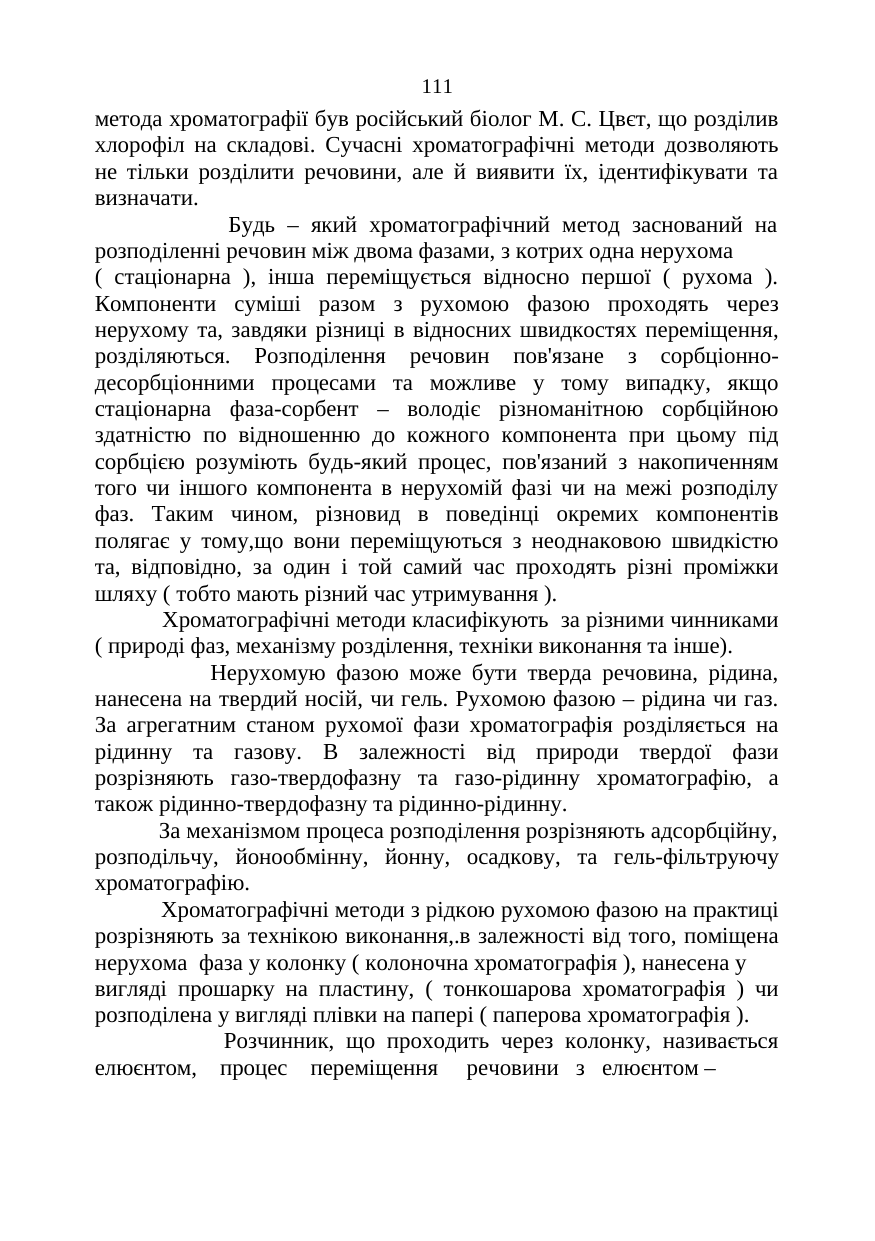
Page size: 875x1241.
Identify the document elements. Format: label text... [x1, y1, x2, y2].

text ( стаціонарна ), інша переміщується відносно першої ( рухома ). Компоненти суміші разом з рухомою фазою проходять через нерухому та, завдяки різниці в відносних швидкостях переміщення, розділяються. Розподілення речовин пов'язане з сорбціонно-десорбціонними процесами та можливе у тому випадку, якщо стаціонарна фаза-сорбент – володіє різноманітною сорбційною здатністю по відношенню до кожного компонента при цьому під сорбцією розуміють будь-який процес, пов'язаний з накопиченням того чи іншого компонента в нерухомій фазі чи на межі розподілу фаз. Таким чином, різновид в поведінці окремих компонентів полягає у тому,що вони переміщуються з неоднаковою швидкістю та, відповідно, за один і той самий час проходять різні проміжки шляху ( тобто мають різний час утримування ). [94, 263, 779, 606]
text Хроматографічні методи класифікують за різними чинниками ( природі фаз, механізму розділення, техніки виконання та інше). [94, 606, 779, 659]
text метода хроматографії був російський біолог М. С. Цвєт, що розділив хлорофіл на складові. Сучасні хроматографічні методи дозволяють не тільки розділити речовини, але й виявити їх, ідентифікувати та визначати. [94, 105, 779, 211]
text Нерухомую фазою може бути тверда речовина, рідина, нанесена на твердий носій, чи гель. Рухомою фазою – рідина чи газ. За агрегатним станом рухомої фази хроматографія розділяється на рідинну та газову. В залежності від природи твердої фази розрізняють газо-твердофазну та газо-рідинну хроматографію, а також рідинно-твердофазну та рідинно-рідинну. [94, 659, 779, 817]
text вигляді прошарку на пластину, ( тонкошарова хроматографія ) чи розподілена у вигляді плівки на папері ( паперова хроматографія ). [94, 975, 779, 1028]
text За механізмом процеса розподілення розрізняють адсорбційну, розподільчу, йонообмінну, йонну, осадкову, та гель-фільтруючу хроматографію. [94, 817, 779, 896]
text Хроматографічні методи з рідкою рухомою фазою на практиці розрізняють за технікою виконання,.в залежності від того, поміщена нерухома фаза у колонку ( колоночна хроматографія ), нанесена у [94, 896, 779, 975]
text Розчинник, що проходить через колонку, називається елюєнтом, процес переміщення речовини з елюєнтом – [94, 1028, 779, 1080]
text Будь – який хроматографічний метод заснований на розподіленні речовин між двома фазами, з котрих одна нерухома [94, 211, 779, 263]
